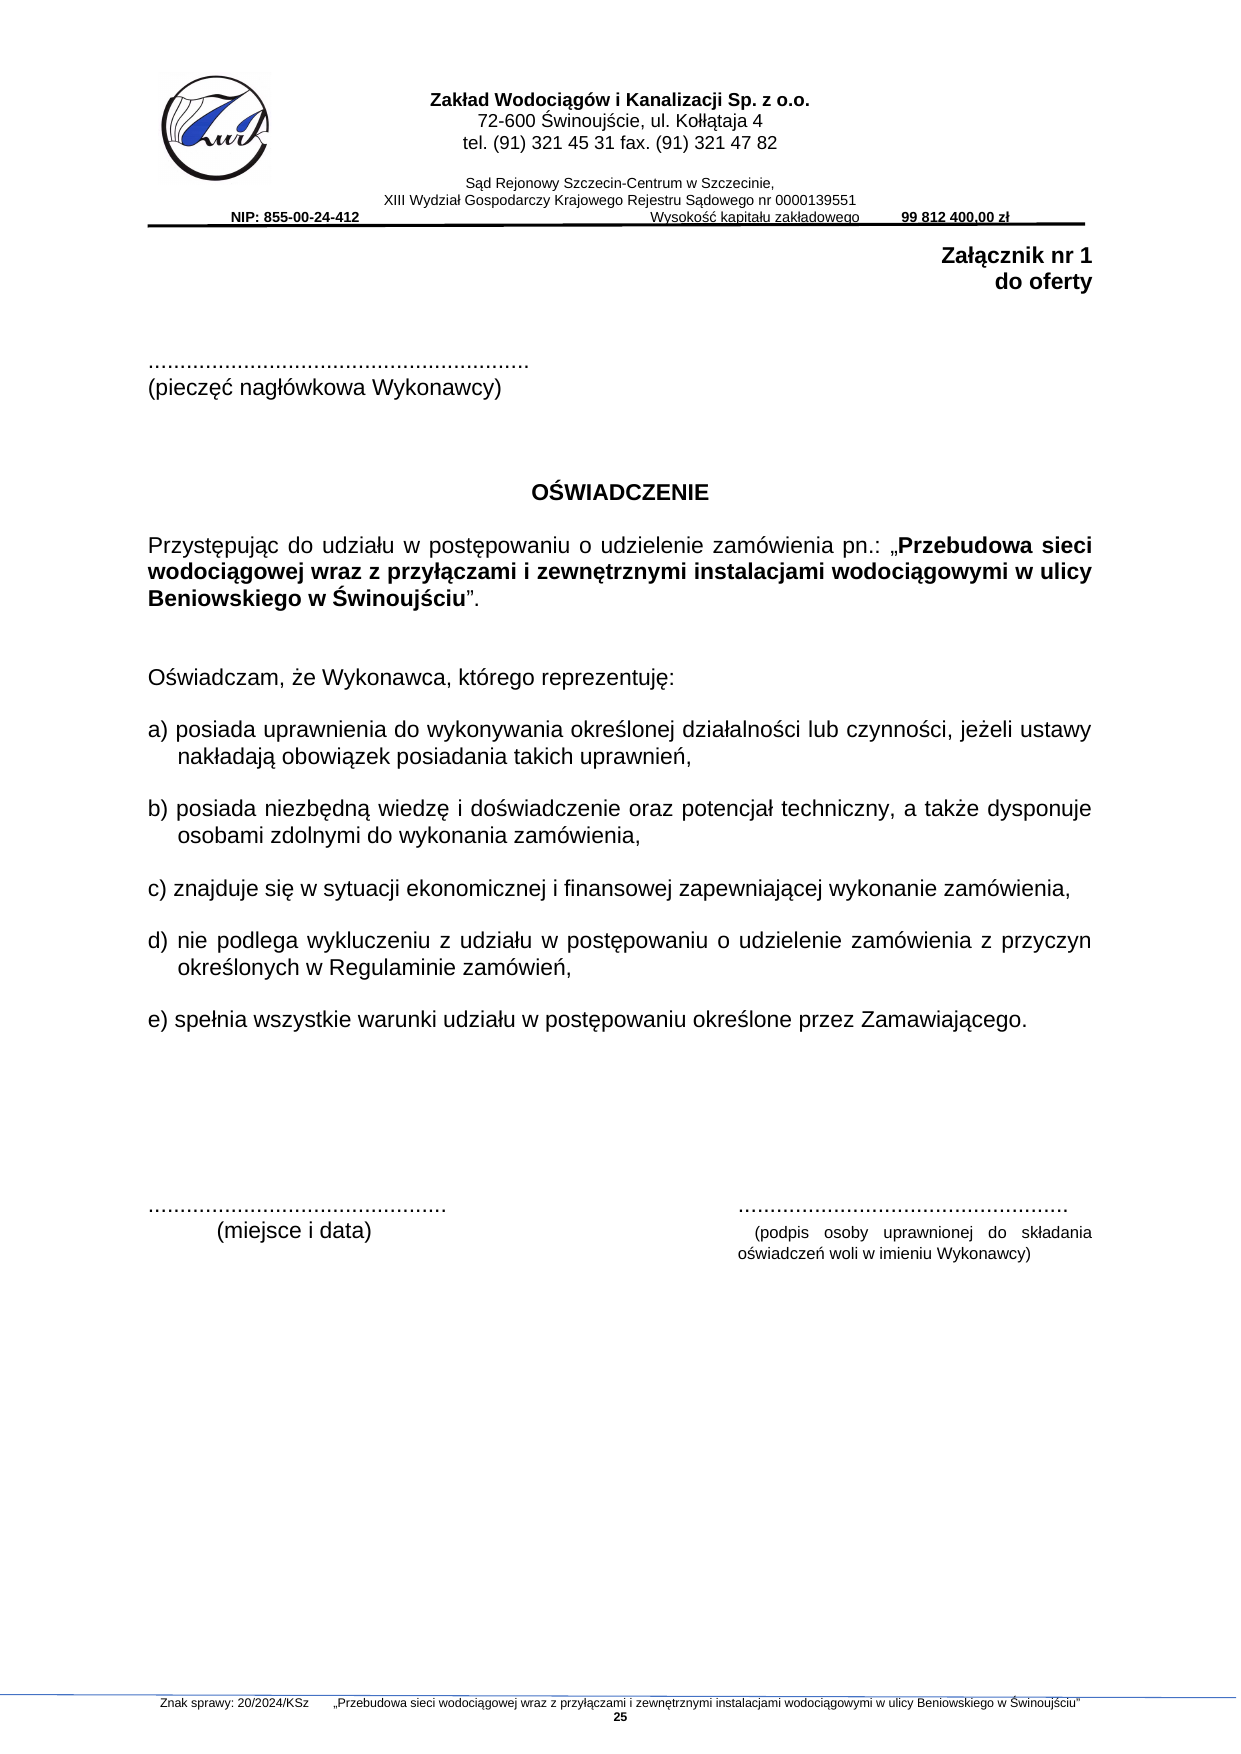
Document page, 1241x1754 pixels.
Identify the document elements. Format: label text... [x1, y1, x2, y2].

text ............................................... .................................................... [148, 1191, 1092, 1217]
text OŚWIADCZENIE [148, 479, 1092, 506]
subtitle Przystępując do udziału w postępowaniu o udzielenie zamówienia pn.: „Przebudowa sieci wodociągowej wraz z przyłączami i zewnętrznymi instalacjami wodociągowymi w ulicy Beniowskiego w Świnoujściu”. [148, 532, 1092, 611]
text (pieczęć nagłówkowa Wykonawcy) [148, 374, 1092, 400]
text a) posiada uprawnienia do wykonywania określonej działalności lub czynności, jeżeli ustawy nakładają obowiązek posiadania takich uprawnień, [148, 716, 1092, 769]
text c) znajduje się w sytuacji ekonomicznej i finansowej zapewniającej wykonanie zamówienia, [148, 874, 1092, 901]
text Załącznik nr 1 [148, 242, 1092, 268]
text (miejsce i data) (podpis osoby uprawnionej do składania oświadczeń woli w imieniu Wykonawcy) [216, 1217, 1092, 1263]
text ............................................................ [148, 347, 1092, 374]
picture [158, 72, 272, 185]
text d) nie podlega wykluczeniu z udziału w postępowaniu o udzielenie zamówienia z przyczyn określonych w Regulaminie zamówień, [148, 927, 1092, 980]
text b) posiada niezbędną wiedzę i doświadczenie oraz potencjał techniczny, a także dysponuje osobami zdolnymi do wykonania zamówienia, [148, 795, 1092, 848]
text Oświadczam, że Wykonawca, którego reprezentuję: [148, 664, 1092, 690]
text do oferty [148, 268, 1092, 295]
text e) spełnia wszystkie warunki udziału w postępowaniu określone przez Zamawiającego. [148, 1006, 1092, 1033]
